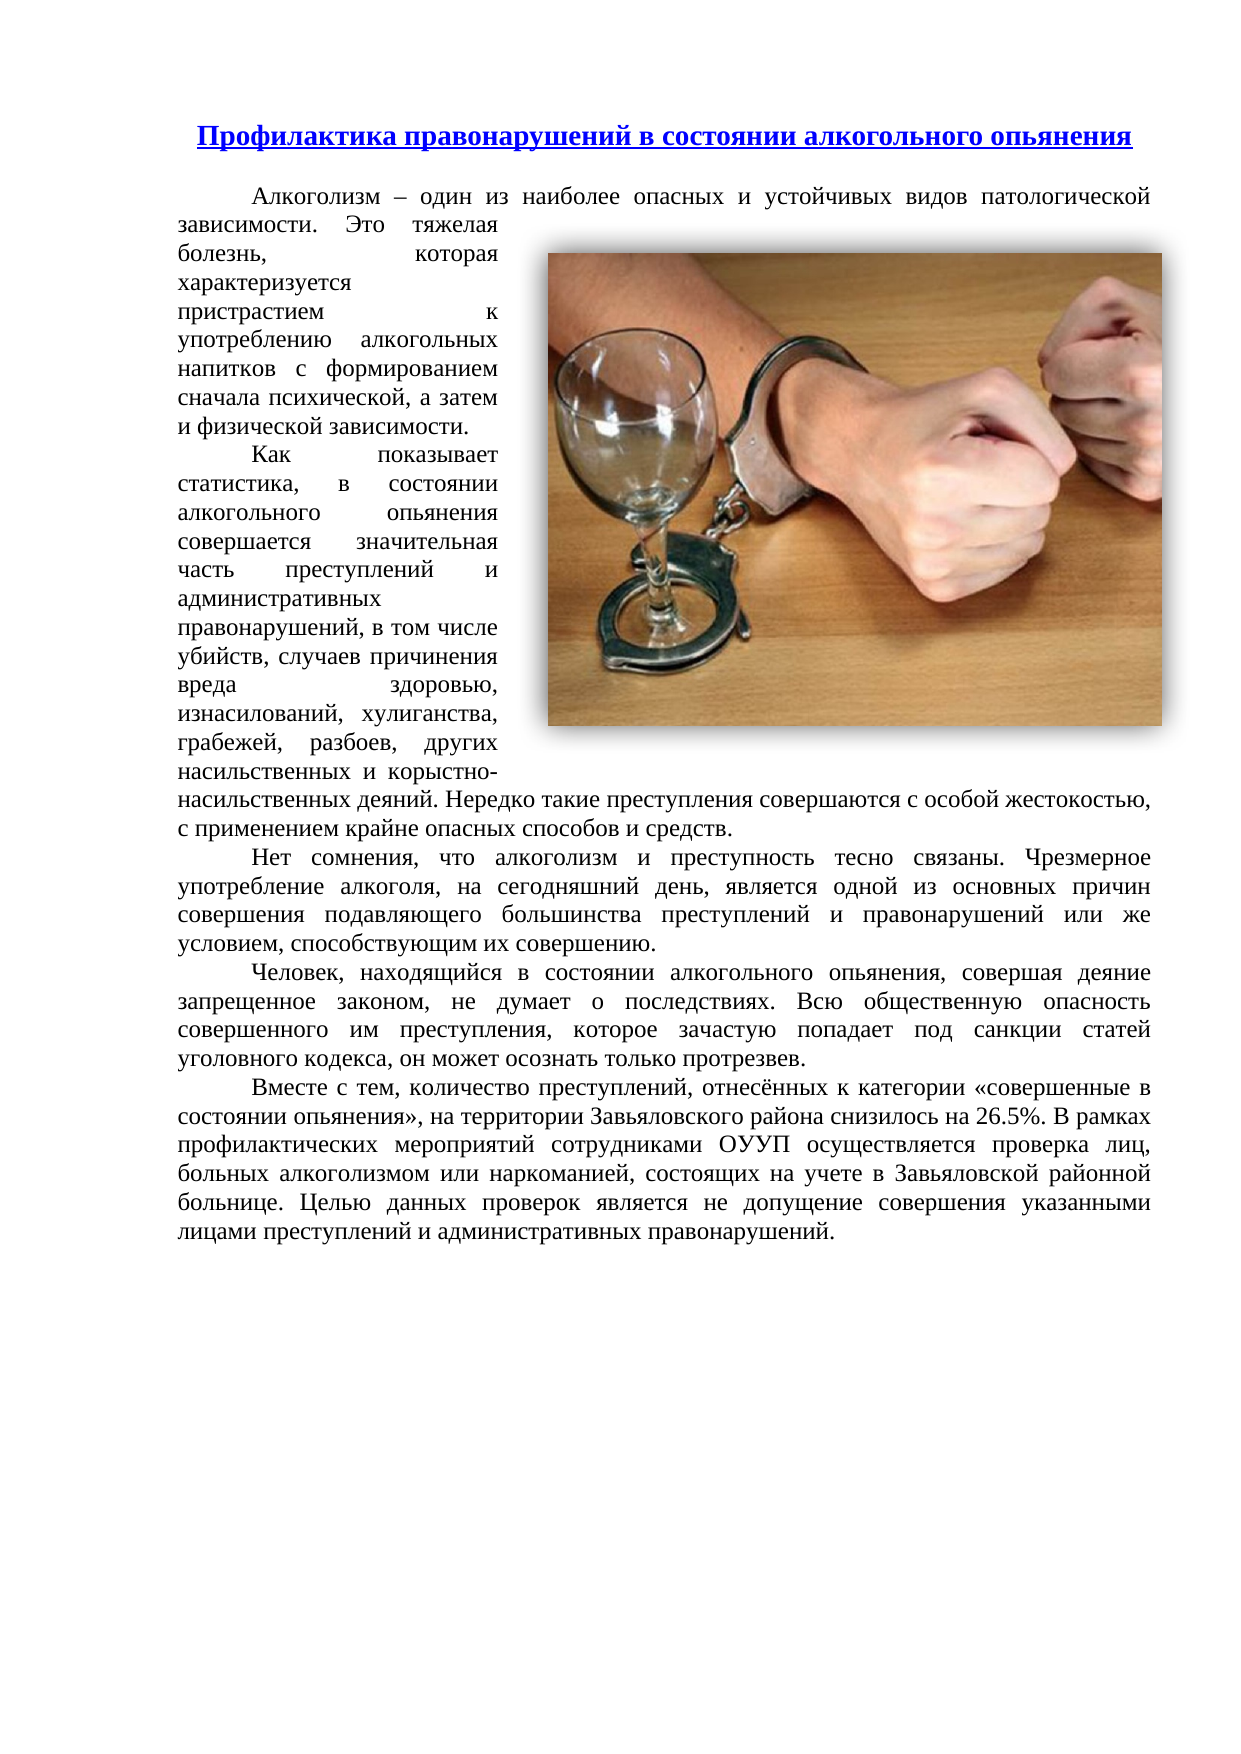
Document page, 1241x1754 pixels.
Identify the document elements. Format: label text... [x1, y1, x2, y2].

text Человек, находящийся в состоянии алкогольного опьянения, совершая деяние запрещенное законом, не думает о последствиях. Всю общественную опасность совершенного им преступления, которое зачастую попадает под санкции статей уголовного кодекса, он может осознать только протрезвев. [177, 957, 1152, 1072]
text Вместе с тем, количество преступлений, отнесённых к категории «совершенные в состоянии опьянения», на территории Завьяловского района снизилось на 26.5%. В рамках профилактических мероприятий сотрудниками ОУУП осуществляется проверка лиц, больных алкоголизмом или наркоманией, состоящих на учете в Завьяловской районной больнице. Целью данных проверок является не допущение совершения указанными лицами преступлений и административных правонарушений. [177, 1072, 1152, 1244]
text Алкоголизм – один из наиболее опасных и устойчивых видов патологической зависимости. Это тяжелая болезнь, которая характеризуется пристрастием к употреблению алкогольных напитков с формированием сначала психической, а затем и физической зависимости. [177, 181, 1152, 439]
text Как показывает статистика, в состоянии алкогольного опьянения совершается значительная часть преступлений и административных правонарушений, в том числе убийств, случаев причинения вреда здоровью, изнасилований, хулиганства, грабежей, разбоев, других насильственных и корыстно-насильственных деяний. Нередко такие преступления совершаются с особой жестокостью, с применением крайне опасных способов и средств. [177, 439, 1152, 842]
text Нет сомнения, что алкоголизм и преступность тесно связаны. Чрезмерное употребление алкоголя, на сегодняшний день, является одной из основных причин совершения подавляющего большинства преступлений и правонарушений или же условием, способствующим их совершению. [177, 842, 1152, 957]
text Профилактика правонарушений в состоянии алкогольного опьянения [177, 118, 1152, 152]
picture [1152, 253, 1162, 726]
